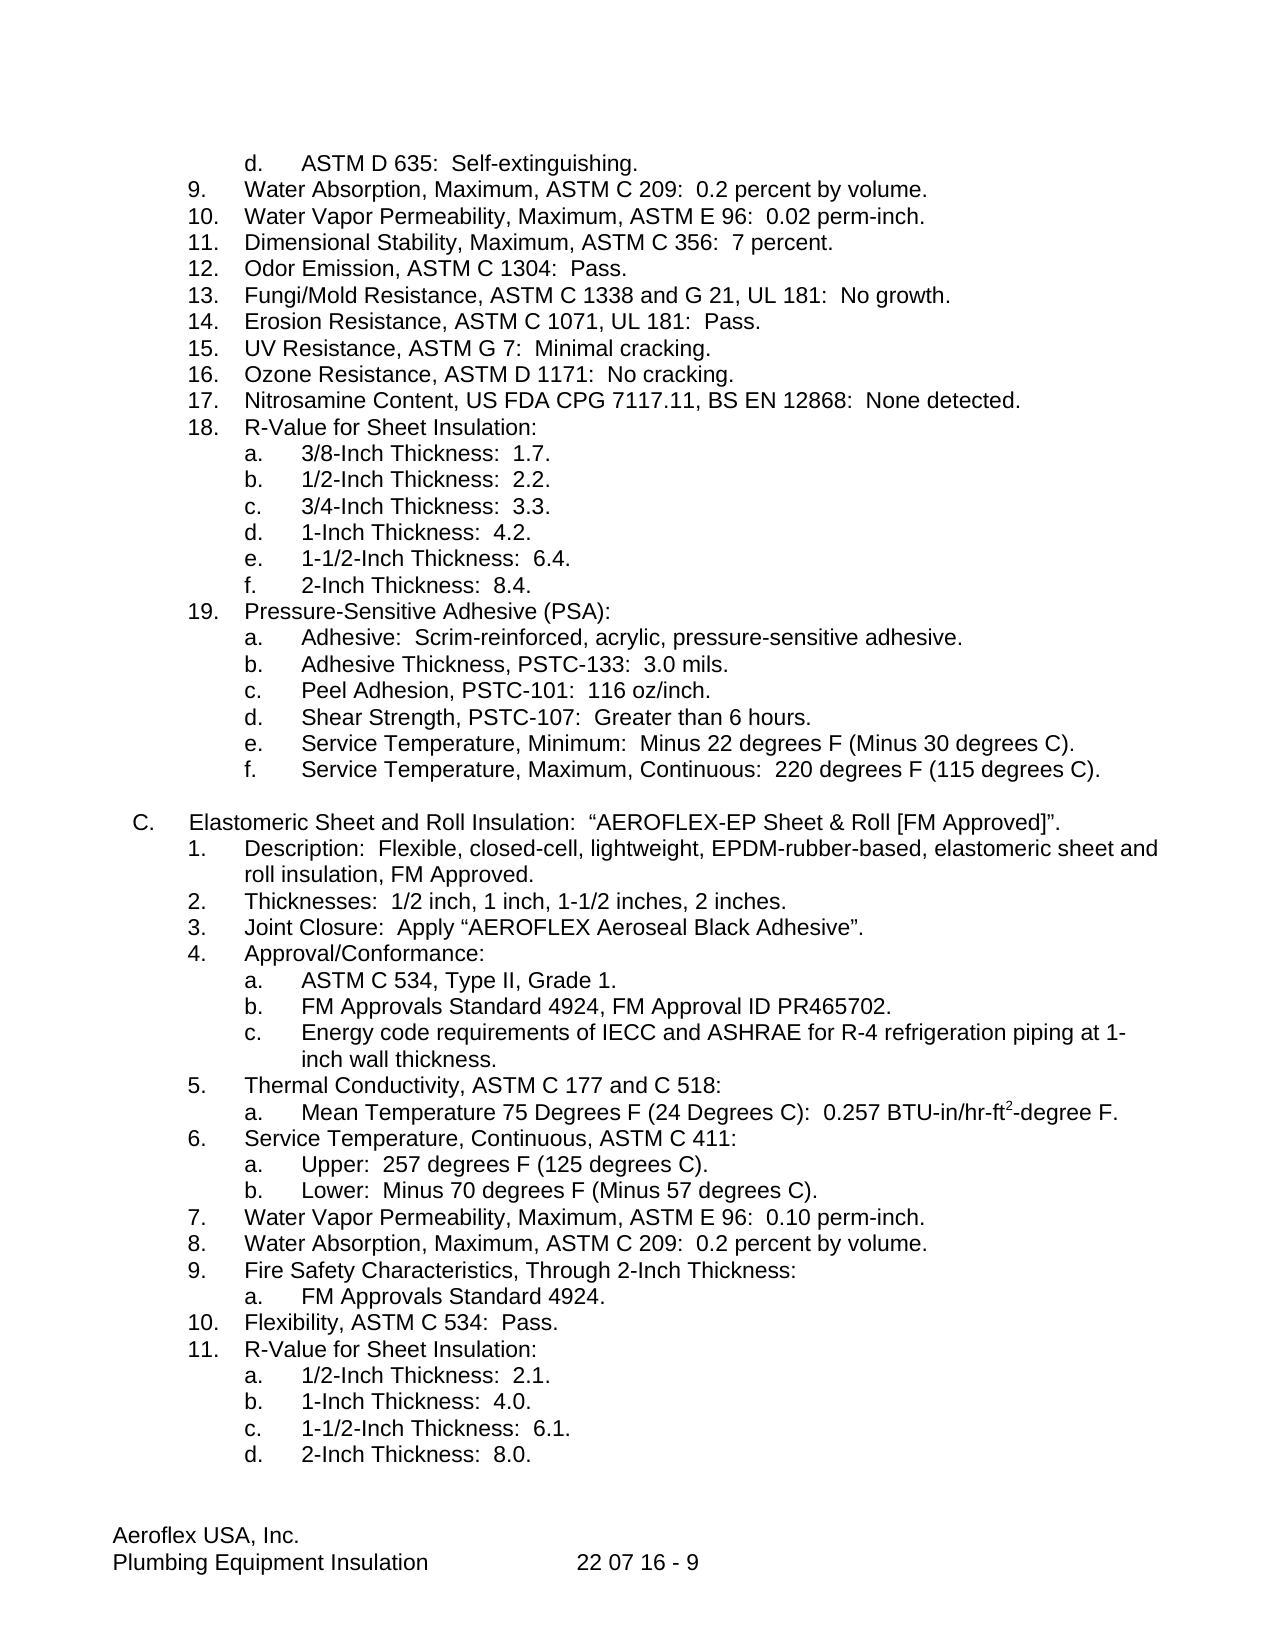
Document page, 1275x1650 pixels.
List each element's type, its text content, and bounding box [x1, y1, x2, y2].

subtitle Thermal Conductivity, ASTM C 177 and C 518: [187, 1072, 1162, 1098]
subtitle Odor Emission, ASTM C 1304: Pass. [187, 255, 1162, 282]
subtitle Adhesive Thickness, PSTC-133: 3.0 mils. [244, 651, 1162, 677]
subtitle Elastomeric Sheet and Roll Insulation: “AEROFLEX-EP Sheet & Roll [FM Approved]”. [132, 808, 1162, 835]
subtitle 3/8-Inch Thickness: 1.7. [244, 440, 1162, 466]
subtitle 1-1/2-Inch Thickness: 6.4. [244, 545, 1162, 572]
subtitle Water Absorption, Maximum, ASTM C 209: 0.2 percent by volume. [187, 1230, 1162, 1257]
subtitle 1/2-Inch Thickness: 2.2. [244, 466, 1162, 493]
subtitle Dimensional Stability, Maximum, ASTM C 356: 7 percent. [187, 229, 1162, 255]
subtitle Adhesive: Scrim-reinforced, acrylic, pressure-sensitive adhesive. [244, 624, 1162, 651]
subtitle 2-Inch Thickness: 8.0. [244, 1441, 1162, 1467]
subtitle Service Temperature, Continuous, ASTM C 411: [187, 1125, 1162, 1151]
subtitle 2-Inch Thickness: 8.4. [244, 572, 1162, 598]
subtitle Water Absorption, Maximum, ASTM C 209: 0.2 percent by volume. [187, 176, 1162, 203]
subtitle R-Value for Sheet Insulation: [187, 1336, 1162, 1362]
subtitle Lower: Minus 70 degrees F (Minus 57 degrees C). [244, 1177, 1162, 1204]
subtitle Mean Temperature 75 Degrees F (24 Degrees C): 0.257 BTU-in/hr-ft2-degree F. [244, 1098, 1162, 1125]
subtitle Upper: 257 degrees F (125 degrees C). [244, 1151, 1162, 1177]
subtitle UV Resistance, ASTM G 7: Minimal cracking. [187, 334, 1162, 361]
subtitle Service Temperature, Minimum: Minus 22 degrees F (Minus 30 degrees C). [244, 730, 1162, 756]
subtitle 1-1/2-Inch Thickness: 6.1. [244, 1415, 1162, 1441]
subtitle 1-Inch Thickness: 4.2. [244, 519, 1162, 545]
subtitle Fire Safety Characteristics, Through 2-Inch Thickness: [187, 1257, 1162, 1283]
subtitle Peel Adhesion, PSTC-101: 116 oz/inch. [244, 677, 1162, 703]
subtitle Ozone Resistance, ASTM D 1171: No cracking. [187, 361, 1162, 387]
subtitle Description: Flexible, closed-cell, lightweight, EPDM-rubber-based, elastomeric sheet and roll insulation, FM Approved. [187, 835, 1162, 888]
subtitle 1-Inch Thickness: 4.0. [244, 1388, 1162, 1415]
subtitle Water Vapor Permeability, Maximum, ASTM E 96: 0.10 perm-inch. [187, 1204, 1162, 1230]
subtitle ASTM D 635: Self-extinguishing. [244, 150, 1162, 176]
subtitle ASTM C 534, Type II, Grade 1. [244, 967, 1162, 993]
subtitle FM Approvals Standard 4924. [244, 1283, 1162, 1309]
subtitle Joint Closure: Apply “AEROFLEX Aeroseal Black Adhesive”. [187, 914, 1162, 940]
subtitle Fungi/Mold Resistance, ASTM C 1338 and G 21, UL 181: No growth. [187, 282, 1162, 308]
subtitle Service Temperature, Maximum, Continuous: 220 degrees F (115 degrees C). [244, 756, 1162, 782]
subtitle Flexibility, ASTM C 534: Pass. [187, 1309, 1162, 1336]
subtitle Nitrosamine Content, US FDA CPG 7117.11, BS EN 12868: None detected. [187, 387, 1162, 413]
subtitle Water Vapor Permeability, Maximum, ASTM E 96: 0.02 perm-inch. [187, 203, 1162, 229]
subtitle 3/4-Inch Thickness: 3.3. [244, 493, 1162, 519]
subtitle R-Value for Sheet Insulation: [187, 413, 1162, 440]
subtitle FM Approvals Standard 4924, FM Approval ID PR465702. [244, 993, 1162, 1019]
subtitle Erosion Resistance, ASTM C 1071, UL 181: Pass. [187, 308, 1162, 334]
subtitle 1/2-Inch Thickness: 2.1. [244, 1362, 1162, 1388]
subtitle Pressure-Sensitive Adhesive (PSA): [187, 598, 1162, 624]
subtitle Shear Strength, PSTC-107: Greater than 6 hours. [244, 703, 1162, 730]
subtitle Thicknesses: 1/2 inch, 1 inch, 1-1/2 inches, 2 inches. [187, 888, 1162, 914]
subtitle Energy code requirements of IECC and ASHRAE for R-4 refrigeration piping at 1-inch wall thickness. [244, 1019, 1162, 1072]
subtitle Approval/Conformance: [187, 940, 1162, 967]
